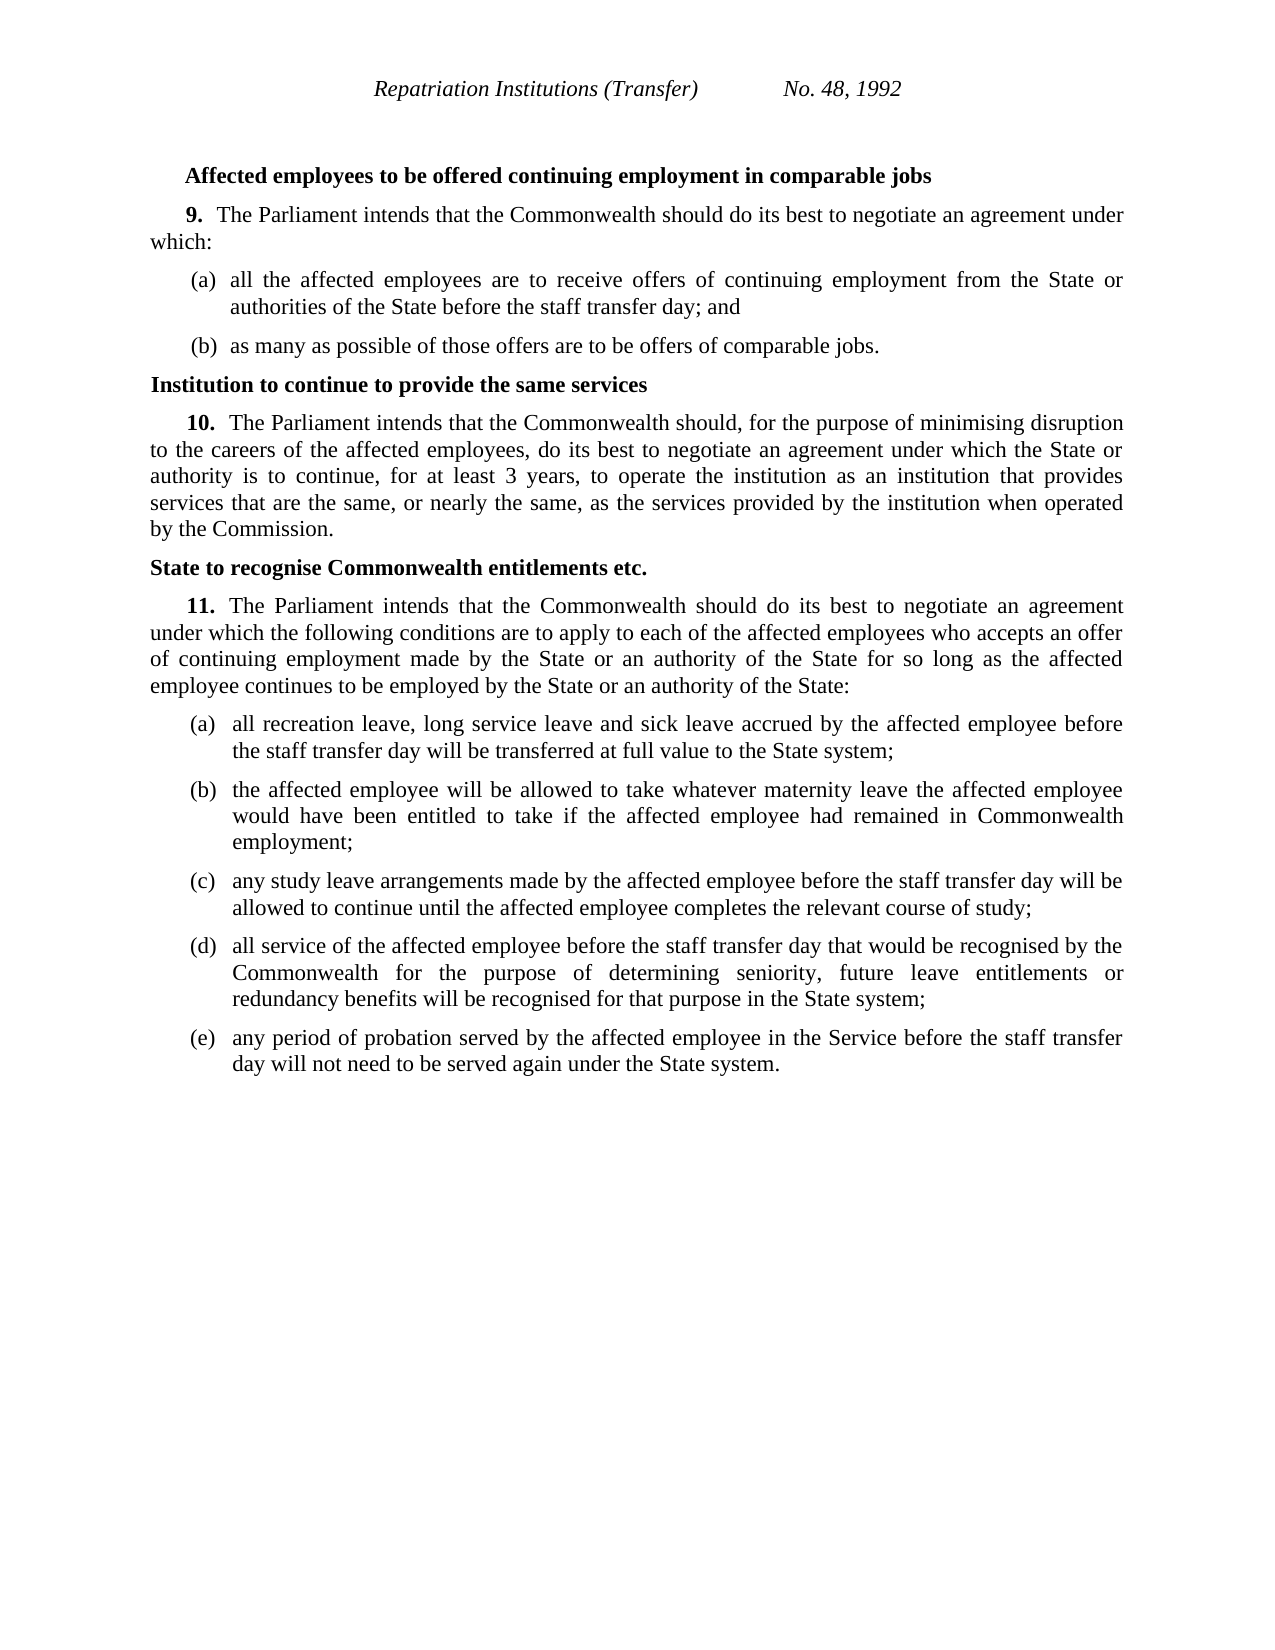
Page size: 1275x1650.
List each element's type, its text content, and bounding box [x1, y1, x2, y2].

list the affected employee will be allowed to take whatever maternity leave the affected employee would have been entitled to take if the affected employee had remained in Commonwealth employment; [190, 776, 1125, 855]
text 9. The Parliament intends that the Commonwealth should do its best to negotiate an agreement under which: [150, 201, 1125, 254]
text 11. The Parliament intends that the Commonwealth should do its best to negotiate an agreement under which the following conditions are to apply to each of the affected employees who accepts an offer of continuing employment made by the State or an authority of the State for so long as the affected employee continues to be employed by the State or an authority of the State: [150, 593, 1125, 698]
list any period of probation served by the affected employee in the Service before the staff transfer day will not need to be served again under the State system. [190, 1024, 1125, 1077]
list all service of the affected employee before the staff transfer day that would be recognised by the Commonwealth for the purpose of determining seniority, future leave entitlements or redundancy benefits will be recognised for that purpose in the State system; [190, 932, 1125, 1012]
text Institution to continue to provide the same services [151, 371, 1125, 397]
list all the affected employees are to receive offers of continuing employment from the State or authorities of the State before the staff transfer day; and [191, 267, 1125, 319]
text State to recognise Commonwealth entitlements etc. [150, 554, 1125, 580]
text Affected employees to be offered continuing employment in comparable jobs [151, 162, 1125, 189]
list as many as possible of those offers are to be offers of comparable jobs. [191, 332, 1125, 358]
list all recreation leave, long service leave and sick leave accrued by the affected employee before the staff transfer day will be transferred at full value to the State system; [190, 711, 1125, 763]
text 10. The Parliament intends that the Commonwealth should, for the purpose of minimising disruption to the careers of the affected employees, do its best to negotiate an agreement under which the State or authority is to continue, for at least 3 years, to operate the institution as an institution that provides services that are the same, or nearly the same, as the services provided by the institution when operated by the Commission. [150, 409, 1125, 541]
list any study leave arrangements made by the affected employee before the staff transfer day will be allowed to continue until the affected employee completes the relevant course of study; [190, 867, 1125, 920]
